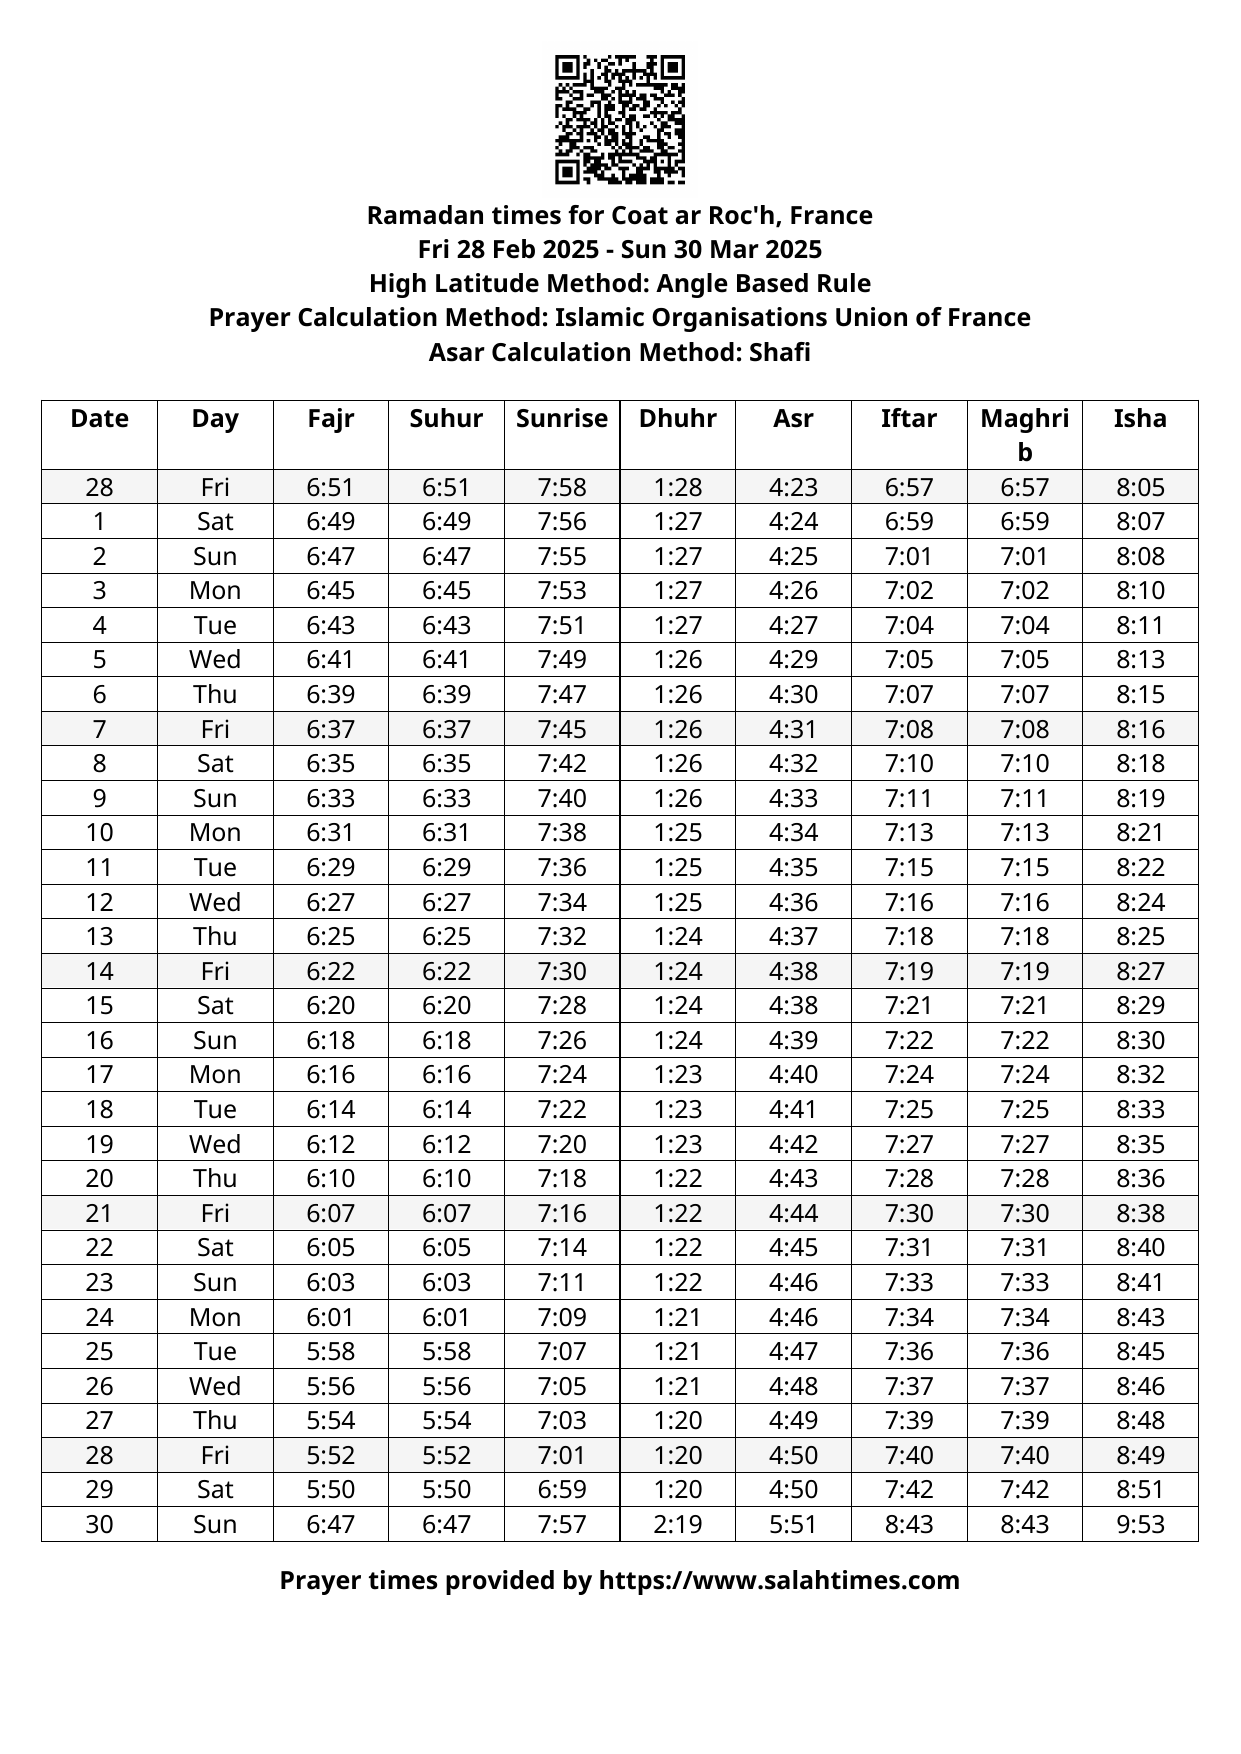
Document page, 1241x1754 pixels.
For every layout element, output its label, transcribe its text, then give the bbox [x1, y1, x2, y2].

table_cell 1:20 [621, 1438, 735, 1472]
table_cell 7:24 [505, 1058, 619, 1091]
table_cell 4:34 [736, 816, 851, 849]
table_cell 7:02 [852, 574, 967, 607]
table_cell 7:20 [505, 1127, 619, 1160]
table_cell 8:45 [1083, 1334, 1198, 1368]
table_cell 7:42 [968, 1473, 1082, 1506]
table_cell 8:27 [1083, 954, 1198, 987]
table_header Iftar [852, 401, 967, 469]
table_cell 7:14 [505, 1231, 619, 1264]
table_cell 7:31 [852, 1231, 967, 1264]
table_cell 1:23 [621, 1092, 735, 1126]
table_cell 6:03 [389, 1265, 504, 1299]
table_cell 1:26 [621, 677, 735, 711]
table_cell 7:49 [505, 643, 619, 676]
table_cell 12 [42, 885, 157, 918]
table_cell 6:01 [389, 1300, 504, 1333]
table_cell 6:25 [274, 919, 388, 953]
table_cell 7:36 [505, 850, 619, 884]
table_cell 7:01 [968, 539, 1082, 572]
table_cell 7:55 [505, 539, 619, 572]
table_cell 19 [42, 1127, 157, 1160]
table_cell 4:42 [736, 1127, 851, 1160]
table_cell 7:56 [505, 504, 619, 538]
table_cell 4:32 [736, 746, 851, 780]
table_cell 9:53 [1083, 1507, 1198, 1541]
table_cell 7:03 [505, 1404, 619, 1437]
table_cell 8:29 [1083, 989, 1198, 1022]
table_cell 7:36 [852, 1334, 967, 1368]
table_cell 7:09 [505, 1300, 619, 1333]
table_cell 7:34 [968, 1300, 1082, 1333]
table_cell 6:39 [389, 677, 504, 711]
table_cell 6:25 [389, 919, 504, 953]
table_cell 7:10 [852, 746, 967, 780]
table_cell 7:25 [852, 1092, 967, 1126]
table_cell 6:12 [389, 1127, 504, 1160]
table_cell 1:24 [621, 919, 735, 953]
table_cell 7:25 [968, 1092, 1082, 1126]
table_cell 5:56 [274, 1369, 388, 1402]
table_cell 6:35 [274, 746, 388, 780]
table_cell 6:45 [389, 574, 504, 607]
table_cell 8:25 [1083, 919, 1198, 953]
table_cell 7:32 [505, 919, 619, 953]
table_cell Sun [158, 539, 273, 572]
table_cell 4:44 [736, 1196, 851, 1229]
table_cell Mon [158, 1058, 273, 1091]
table_cell 4:47 [736, 1334, 851, 1368]
table_cell 1:26 [621, 781, 735, 814]
table_cell 7:24 [968, 1058, 1082, 1091]
table_cell 6:33 [274, 781, 388, 814]
table_cell 14 [42, 954, 157, 987]
table_cell 7:07 [505, 1334, 619, 1368]
table_cell 8:11 [1083, 608, 1198, 642]
table_cell 8:19 [1083, 781, 1198, 814]
table_cell 8:43 [968, 1507, 1082, 1541]
table_cell 7:28 [505, 989, 619, 1022]
table_cell 1:23 [621, 1058, 735, 1091]
table_cell Thu [158, 919, 273, 953]
table_cell 6:01 [274, 1300, 388, 1333]
table_cell 6:41 [389, 643, 504, 676]
table_cell 7:07 [852, 677, 967, 711]
table_header Day [158, 401, 273, 469]
table_cell 6:20 [389, 989, 504, 1022]
table_cell Sun [158, 1023, 273, 1057]
table_cell 6:27 [274, 885, 388, 918]
table_cell 8:51 [1083, 1473, 1198, 1506]
table_header Isha [1083, 401, 1198, 469]
table_cell 6:59 [968, 504, 1082, 538]
table_cell Wed [158, 643, 273, 676]
table_cell 7:13 [968, 816, 1082, 849]
table_cell 7:26 [505, 1023, 619, 1057]
table_header Fajr [274, 401, 388, 469]
table_cell 5:52 [389, 1438, 504, 1472]
table_cell 1:23 [621, 1127, 735, 1160]
table_cell 7:33 [968, 1265, 1082, 1299]
table_cell Fri [158, 1438, 273, 1472]
table_cell Mon [158, 1300, 273, 1333]
table_cell 7:05 [852, 643, 967, 676]
table_cell 5:56 [389, 1369, 504, 1402]
table_cell 6:05 [389, 1231, 504, 1264]
table_cell 1:20 [621, 1473, 735, 1506]
table_cell Sat [158, 989, 273, 1022]
table_cell 24 [42, 1300, 157, 1333]
table_cell 25 [42, 1334, 157, 1368]
table_cell 26 [42, 1369, 157, 1402]
table_cell Fri [158, 470, 273, 503]
table_cell 8:41 [1083, 1265, 1198, 1299]
table_cell 8:33 [1083, 1092, 1198, 1126]
table_cell 6:07 [389, 1196, 504, 1229]
table_cell Wed [158, 885, 273, 918]
table_cell 7:16 [505, 1196, 619, 1229]
table_cell 6:14 [274, 1092, 388, 1126]
table_cell 29 [42, 1473, 157, 1506]
table_cell 7:01 [852, 539, 967, 572]
table_cell 4:23 [736, 470, 851, 503]
table_cell 7:45 [505, 712, 619, 745]
table_cell 8:08 [1083, 539, 1198, 572]
table_cell 8:24 [1083, 885, 1198, 918]
table_cell 7:08 [852, 712, 967, 745]
table_cell 7:18 [505, 1161, 619, 1195]
table_cell Sun [158, 1265, 273, 1299]
table_cell 7:28 [852, 1161, 967, 1195]
table_cell Tue [158, 608, 273, 642]
table_cell 7:11 [852, 781, 967, 814]
table_cell 5:50 [274, 1473, 388, 1506]
table_cell 6:33 [389, 781, 504, 814]
text Prayer Calculation Method: Islamic Organisations Union of France [42, 300, 1198, 334]
table_cell 1:27 [621, 608, 735, 642]
table_cell Mon [158, 574, 273, 607]
table_cell 7:34 [852, 1300, 967, 1333]
table_cell 4:30 [736, 677, 851, 711]
table_cell 1:25 [621, 816, 735, 849]
table_cell 1:27 [621, 539, 735, 572]
table_cell 6:20 [274, 989, 388, 1022]
table_cell 8:36 [1083, 1161, 1198, 1195]
table_cell 4:50 [736, 1473, 851, 1506]
table_cell 4:37 [736, 919, 851, 953]
table_cell 28 [42, 470, 157, 503]
table_cell 6 [42, 677, 157, 711]
text Asar Calculation Method: Shafi [42, 334, 1198, 368]
table_cell 7:21 [852, 989, 967, 1022]
table_cell 1:27 [621, 504, 735, 538]
table_cell 6:18 [389, 1023, 504, 1057]
table_cell 4:46 [736, 1300, 851, 1333]
table_header Suhur [389, 401, 504, 469]
table_cell 1:24 [621, 954, 735, 987]
table_cell 28 [42, 1438, 157, 1472]
table_cell 4:25 [736, 539, 851, 572]
table_cell 1:22 [621, 1231, 735, 1264]
table_cell 7:22 [968, 1023, 1082, 1057]
table_cell 30 [42, 1507, 157, 1541]
table_header Date [42, 401, 157, 469]
table_cell 4:39 [736, 1023, 851, 1057]
table_cell 8:40 [1083, 1231, 1198, 1264]
table_cell 1:26 [621, 643, 735, 676]
table_cell 13 [42, 919, 157, 953]
table_cell 8:05 [1083, 470, 1198, 503]
table_cell Sat [158, 1473, 273, 1506]
table_cell 1:21 [621, 1300, 735, 1333]
table_cell 4:40 [736, 1058, 851, 1091]
table_cell 8:16 [1083, 712, 1198, 745]
table_cell Thu [158, 1161, 273, 1195]
table_cell 1:20 [621, 1404, 735, 1437]
table_cell 7:01 [505, 1438, 619, 1472]
table_cell 5:51 [736, 1507, 851, 1541]
table_cell 7:58 [505, 470, 619, 503]
table_cell 6:45 [274, 574, 388, 607]
table_cell 6:16 [274, 1058, 388, 1091]
table_cell 6:35 [389, 746, 504, 780]
table_cell 7:28 [968, 1161, 1082, 1195]
table_cell 8:38 [1083, 1196, 1198, 1229]
table_cell Fri [158, 712, 273, 745]
table_cell 1:22 [621, 1196, 735, 1229]
table_cell 7:05 [505, 1369, 619, 1402]
table_cell 6:31 [389, 816, 504, 849]
table_cell 6:57 [968, 470, 1082, 503]
table_cell 4:36 [736, 885, 851, 918]
table_cell 1:25 [621, 850, 735, 884]
table_cell 4 [42, 608, 157, 642]
table_header Asr [736, 401, 851, 469]
table_cell 1 [42, 504, 157, 538]
table_cell 17 [42, 1058, 157, 1091]
table_cell Sat [158, 504, 273, 538]
table_cell 8:10 [1083, 574, 1198, 607]
table_cell 3 [42, 574, 157, 607]
table_cell 6:37 [274, 712, 388, 745]
table_cell 1:22 [621, 1265, 735, 1299]
table_cell 7:11 [968, 781, 1082, 814]
table_cell 7:40 [968, 1438, 1082, 1472]
table_cell 8:32 [1083, 1058, 1198, 1091]
table_cell 5:58 [389, 1334, 504, 1368]
table_cell 18 [42, 1092, 157, 1126]
table_cell 6:47 [389, 1507, 504, 1541]
table_cell 5 [42, 643, 157, 676]
table_cell Tue [158, 1334, 273, 1368]
table_cell Mon [158, 816, 273, 849]
table_cell 6:41 [274, 643, 388, 676]
table_cell Tue [158, 1092, 273, 1126]
table_cell 7:04 [968, 608, 1082, 642]
table_cell 7:22 [505, 1092, 619, 1126]
table_cell 9 [42, 781, 157, 814]
table_cell 6:27 [389, 885, 504, 918]
table_cell Tue [158, 850, 273, 884]
table_cell 6:59 [852, 504, 967, 538]
table_cell 7:13 [852, 816, 967, 849]
table_cell 5:58 [274, 1334, 388, 1368]
table_cell 4:46 [736, 1265, 851, 1299]
table_cell 2:19 [621, 1507, 735, 1541]
table_cell 8:18 [1083, 746, 1198, 780]
table_cell 6:57 [852, 470, 967, 503]
table_cell 6:14 [389, 1092, 504, 1126]
table_cell 8:13 [1083, 643, 1198, 676]
table_cell 6:47 [389, 539, 504, 572]
table_cell 4:41 [736, 1092, 851, 1126]
table_cell 6:43 [389, 608, 504, 642]
table_cell 8:46 [1083, 1369, 1198, 1402]
table_cell 5:54 [389, 1404, 504, 1437]
table_cell 7:02 [968, 574, 1082, 607]
table_cell 4:48 [736, 1369, 851, 1402]
table_cell 7:34 [505, 885, 619, 918]
table_cell 7:04 [852, 608, 967, 642]
table_header Dhuhr [621, 401, 735, 469]
table_cell 1:24 [621, 1023, 735, 1057]
table_cell Fri [158, 954, 273, 987]
table_cell 7:22 [852, 1023, 967, 1057]
text High Latitude Method: Angle Based Rule [42, 266, 1198, 300]
table_cell 10 [42, 816, 157, 849]
table_header Sunrise [505, 401, 619, 469]
table_cell 27 [42, 1404, 157, 1437]
table_cell 6:47 [274, 1507, 388, 1541]
table_cell 6:03 [274, 1265, 388, 1299]
table_cell Fri [158, 1196, 273, 1229]
picture [542, 41, 699, 198]
table_cell 7:39 [852, 1404, 967, 1437]
table_cell Sat [158, 1231, 273, 1264]
table_cell 5:52 [274, 1438, 388, 1472]
table_cell 1:24 [621, 989, 735, 1022]
table_cell 8:30 [1083, 1023, 1198, 1057]
table_cell 7:36 [968, 1334, 1082, 1368]
table_cell 4:35 [736, 850, 851, 884]
table_cell 6:10 [389, 1161, 504, 1195]
table_cell Sun [158, 1507, 273, 1541]
table_cell 4:50 [736, 1438, 851, 1472]
table_cell 1:26 [621, 746, 735, 780]
table_cell 7:27 [968, 1127, 1082, 1160]
table_cell 7:57 [505, 1507, 619, 1541]
table_cell 7:30 [505, 954, 619, 987]
table_cell 7:21 [968, 989, 1082, 1022]
table_cell 4:26 [736, 574, 851, 607]
table_cell Wed [158, 1369, 273, 1402]
table_cell 6:51 [389, 470, 504, 503]
table_cell 6:39 [274, 677, 388, 711]
table_cell 6:16 [389, 1058, 504, 1091]
table_cell 7:24 [852, 1058, 967, 1091]
table_cell 8:35 [1083, 1127, 1198, 1160]
table_cell 8:43 [852, 1507, 967, 1541]
table_header Maghrib [968, 401, 1082, 469]
table_cell 5:54 [274, 1404, 388, 1437]
table_cell 7:19 [968, 954, 1082, 987]
table_cell 1:21 [621, 1369, 735, 1402]
table_cell 11 [42, 850, 157, 884]
text Prayer times provided by https://www.salahtimes.com [42, 1563, 1198, 1597]
table_cell 6:22 [389, 954, 504, 987]
table_cell Thu [158, 677, 273, 711]
table_cell 6:07 [274, 1196, 388, 1229]
table_cell 4:49 [736, 1404, 851, 1437]
table_cell 7:51 [505, 608, 619, 642]
table_cell 8:22 [1083, 850, 1198, 884]
table_cell 6:51 [274, 470, 388, 503]
table_cell 4:38 [736, 954, 851, 987]
table_cell 6:22 [274, 954, 388, 987]
table_cell 8:48 [1083, 1404, 1198, 1437]
table_cell 7:31 [968, 1231, 1082, 1264]
table_cell 7:38 [505, 816, 619, 849]
table_cell 1:26 [621, 712, 735, 745]
table_cell 7:33 [852, 1265, 967, 1299]
table_cell 6:29 [274, 850, 388, 884]
table_cell Thu [158, 1404, 273, 1437]
table_cell 7:47 [505, 677, 619, 711]
table_cell 7:07 [968, 677, 1082, 711]
table_cell 23 [42, 1265, 157, 1299]
table_cell 7:11 [505, 1265, 619, 1299]
table_cell 7:27 [852, 1127, 967, 1160]
table_cell 6:59 [505, 1473, 619, 1506]
table_cell 1:27 [621, 574, 735, 607]
table_cell Wed [158, 1127, 273, 1160]
table_cell 7:15 [852, 850, 967, 884]
table_cell 7:16 [852, 885, 967, 918]
table_cell 8 [42, 746, 157, 780]
table_cell 1:25 [621, 885, 735, 918]
table_cell 7:40 [505, 781, 619, 814]
table_cell 8:07 [1083, 504, 1198, 538]
table_cell 4:33 [736, 781, 851, 814]
table_cell 1:28 [621, 470, 735, 503]
table_cell 7:40 [852, 1438, 967, 1472]
table_cell 8:43 [1083, 1300, 1198, 1333]
table_cell 8:21 [1083, 816, 1198, 849]
table_cell 6:29 [389, 850, 504, 884]
table_cell 5:50 [389, 1473, 504, 1506]
text Ramadan times for Coat ar Roc'h, France [42, 198, 1198, 232]
table_cell 7:10 [968, 746, 1082, 780]
table_cell 7:53 [505, 574, 619, 607]
table_cell Sat [158, 746, 273, 780]
table_cell 6:47 [274, 539, 388, 572]
table_cell 21 [42, 1196, 157, 1229]
text Fri 28 Feb 2025 - Sun 30 Mar 2025 [42, 232, 1198, 266]
table_cell 7:19 [852, 954, 967, 987]
table_cell 7:05 [968, 643, 1082, 676]
table_cell 4:29 [736, 643, 851, 676]
table_cell 7:18 [852, 919, 967, 953]
table_cell 15 [42, 989, 157, 1022]
table_cell 22 [42, 1231, 157, 1264]
table_cell 6:18 [274, 1023, 388, 1057]
table_cell 7:15 [968, 850, 1082, 884]
table_cell 4:45 [736, 1231, 851, 1264]
table_cell 7:42 [852, 1473, 967, 1506]
table_cell 6:12 [274, 1127, 388, 1160]
table_cell 8:49 [1083, 1438, 1198, 1472]
table_cell 8:15 [1083, 677, 1198, 711]
table_cell 7:30 [968, 1196, 1082, 1229]
table_cell 6:10 [274, 1161, 388, 1195]
table_cell 6:49 [389, 504, 504, 538]
table_cell 6:31 [274, 816, 388, 849]
table_cell 6:43 [274, 608, 388, 642]
table_cell 4:24 [736, 504, 851, 538]
table_cell Sun [158, 781, 273, 814]
table_cell 6:37 [389, 712, 504, 745]
table_cell 6:05 [274, 1231, 388, 1264]
table_cell 7:37 [968, 1369, 1082, 1402]
table_cell 6:49 [274, 504, 388, 538]
table_cell 7:30 [852, 1196, 967, 1229]
table_cell 1:22 [621, 1161, 735, 1195]
table_cell 4:27 [736, 608, 851, 642]
table_cell 7:42 [505, 746, 619, 780]
table_cell 7:18 [968, 919, 1082, 953]
table_cell 7:37 [852, 1369, 967, 1402]
table_cell 7:39 [968, 1404, 1082, 1437]
table_cell 7 [42, 712, 157, 745]
table_cell 2 [42, 539, 157, 572]
table_cell 7:16 [968, 885, 1082, 918]
table_cell 4:38 [736, 989, 851, 1022]
table_cell 16 [42, 1023, 157, 1057]
table_cell 4:43 [736, 1161, 851, 1195]
table_cell 20 [42, 1161, 157, 1195]
table_cell 4:31 [736, 712, 851, 745]
table_cell 1:21 [621, 1334, 735, 1368]
table_cell 7:08 [968, 712, 1082, 745]
